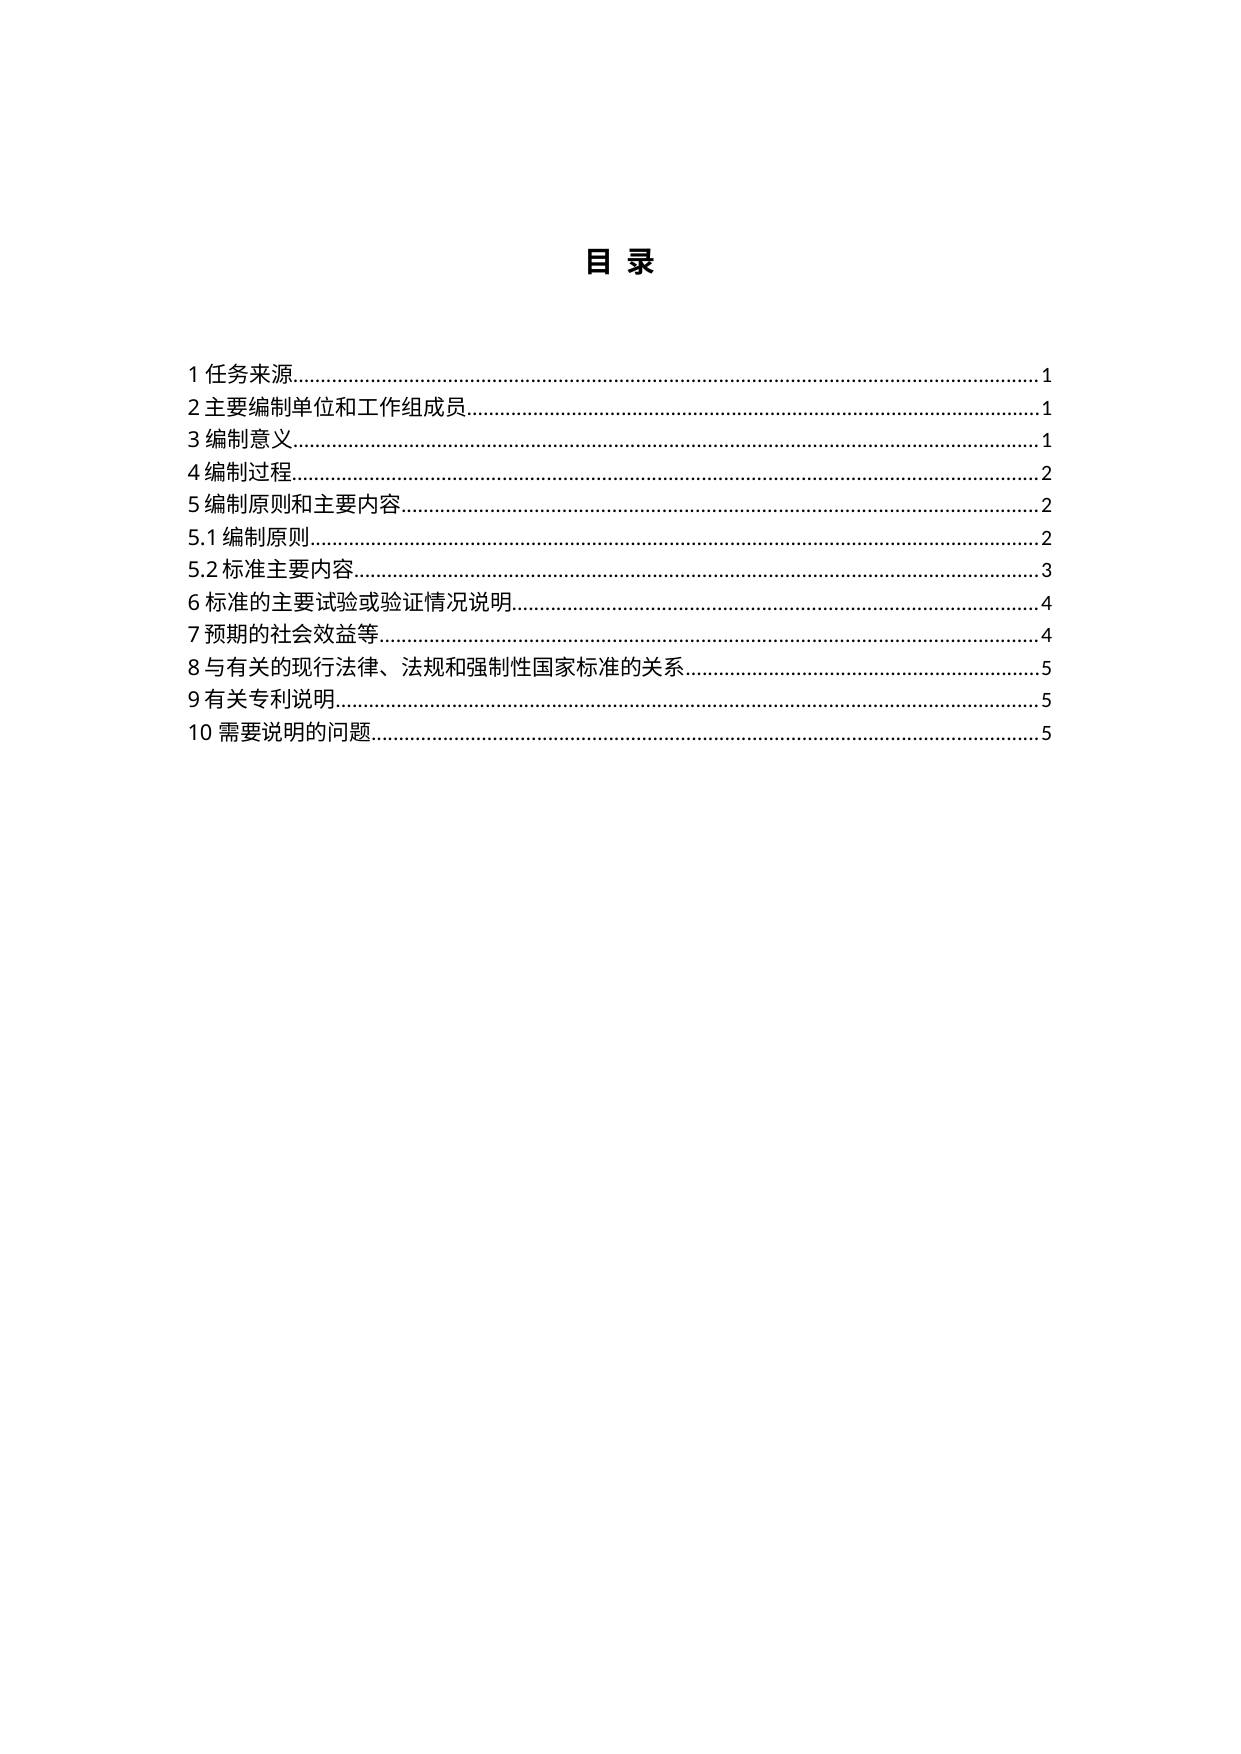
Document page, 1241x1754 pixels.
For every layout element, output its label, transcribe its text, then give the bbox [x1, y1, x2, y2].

text 4编制过程 2 [187, 454, 1053, 487]
text 5编制原则和主要内容 2 [187, 487, 1053, 519]
text 10 需要说明的问题 5 [187, 714, 1053, 747]
text 7预期的社会效益等 4 [187, 617, 1053, 649]
text 目 录 [187, 227, 1053, 292]
text 8与有关的现行法律、法规和强制性国家标准的关系 5 [187, 649, 1053, 682]
text 5.2标准主要内容 3 [187, 552, 1053, 584]
text 5.1编制原则 2 [187, 519, 1053, 552]
text 9有关专利说明 5 [187, 682, 1053, 714]
text 2主要编制单位和工作组成员 1 [187, 389, 1053, 422]
text 6 标准的主要试验或验证情况说明 4 [187, 584, 1053, 617]
text 1 任务来源 1 [187, 357, 1053, 389]
text 3 编制意义 1 [187, 422, 1053, 454]
